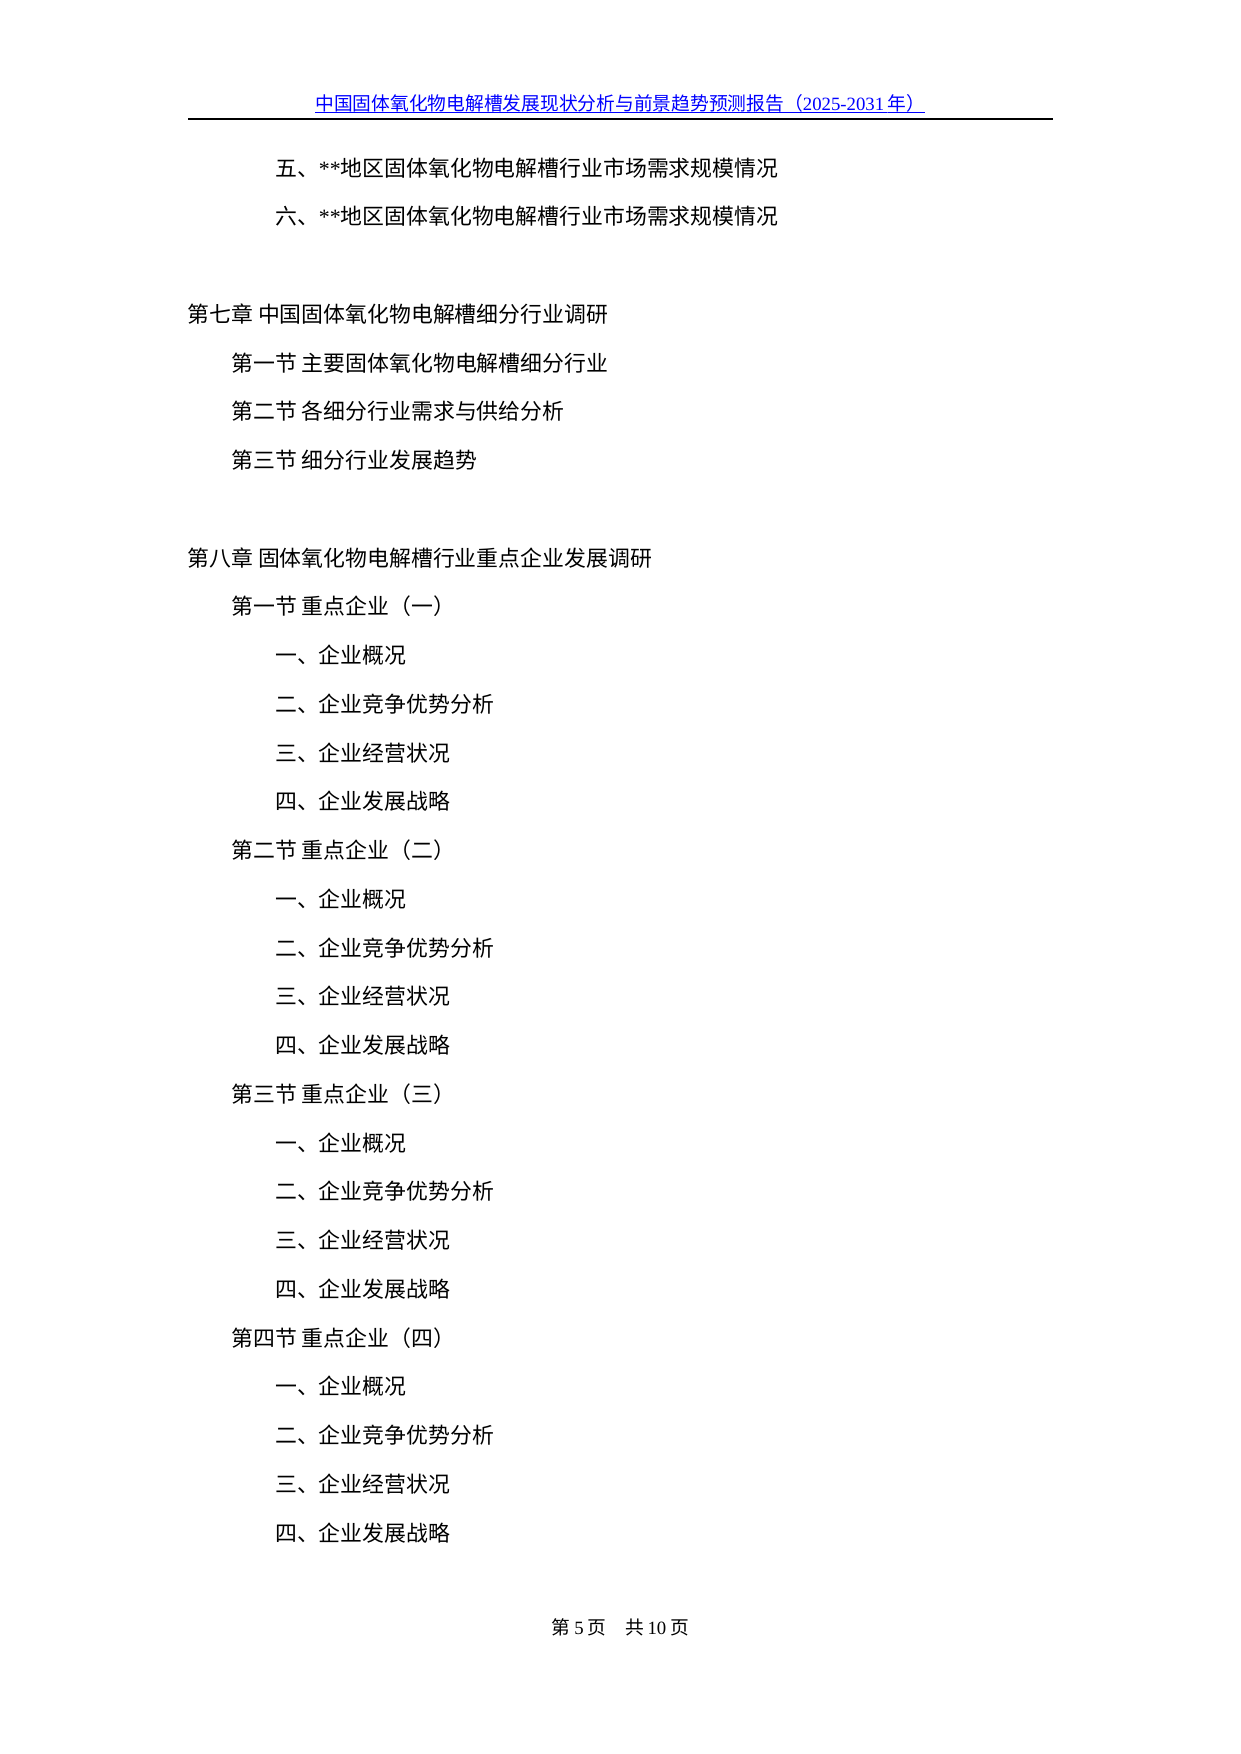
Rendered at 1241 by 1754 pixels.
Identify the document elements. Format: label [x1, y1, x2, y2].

text [187, 150, 1053, 1548]
